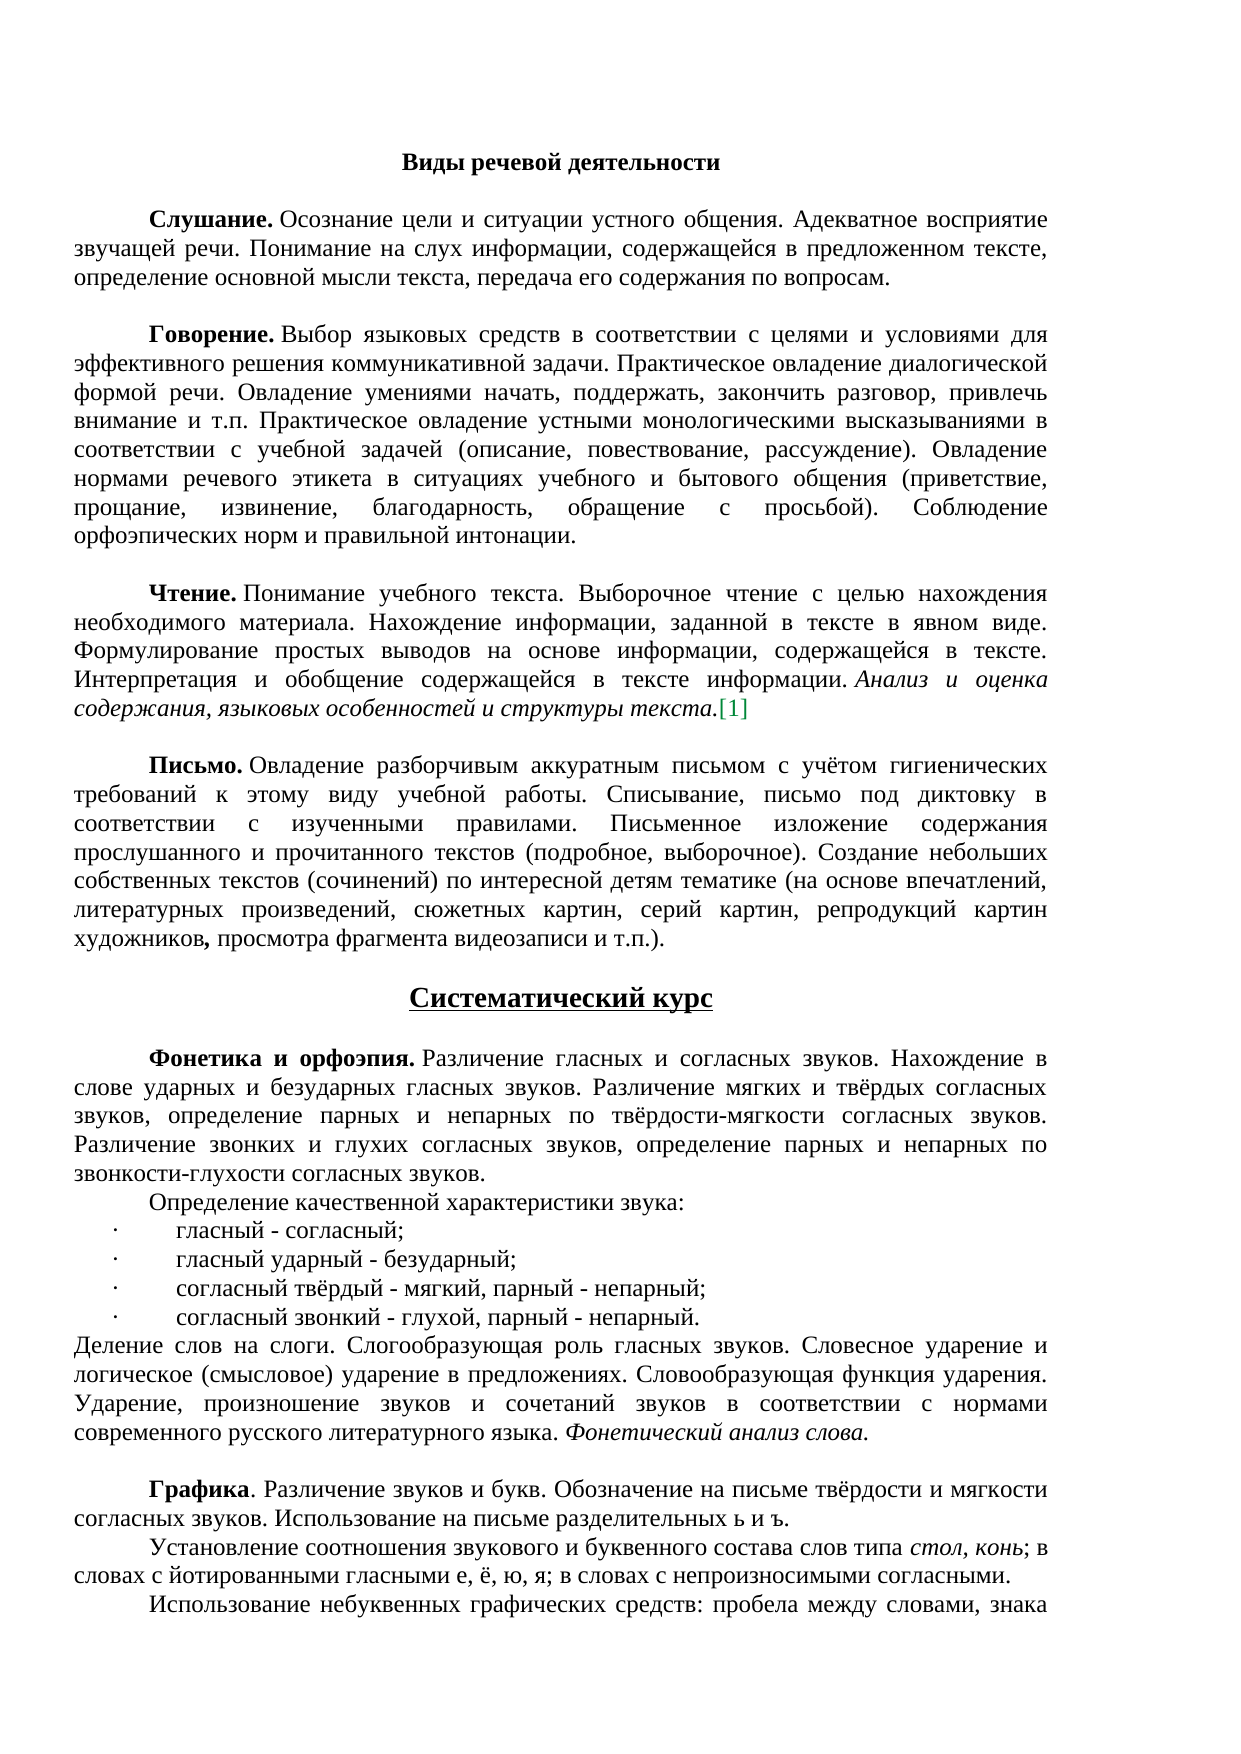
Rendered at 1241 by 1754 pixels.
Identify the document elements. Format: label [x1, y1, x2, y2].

table_header [74, 118, 1048, 1618]
